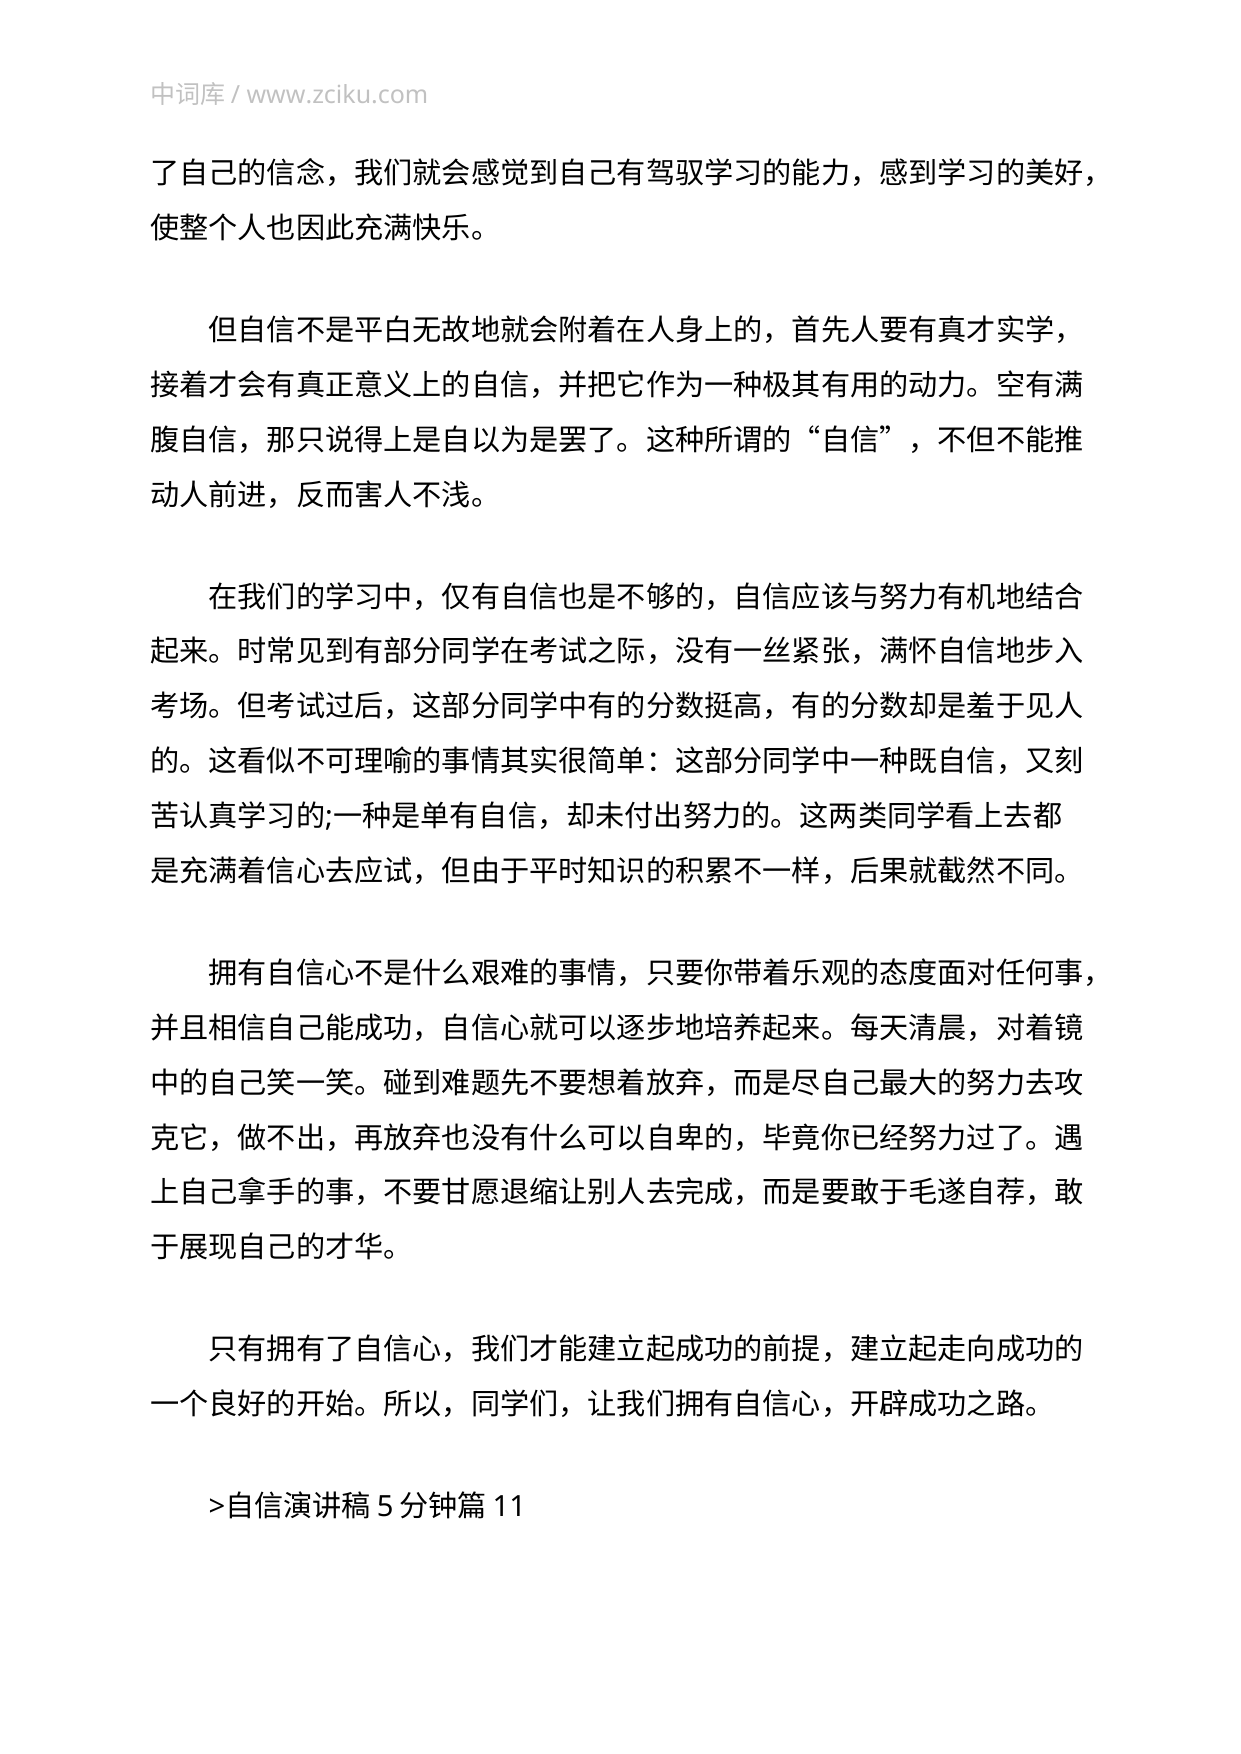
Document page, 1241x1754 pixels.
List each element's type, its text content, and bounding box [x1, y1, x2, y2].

text 在我们的学习中，仅有自信也是不够的，自信应该与努力有机地结合起来。时常见到有部分同学在考试之际，没有一丝紧张，满怀自信地步入考场。但考试过后，这部分同学中有的分数挺高，有的分数却是羞于见人的。这看似不可理喻的事情其实很简单：这部分同学中一种既自信，又刻苦认真学习的;一种是单有自信，却未付出努力的。这两类同学看上去都是充满着信心去应试，但由于平时知识的积累不一样，后果就截然不同。 [150, 573, 1090, 890]
text >自信演讲稿5分钟篇11 [150, 1482, 1090, 1525]
text 但自信不是平白无故地就会附着在人身上的，首先人要有真才实学，接着才会有真正意义上的自信，并把它作为一种极其有用的动力。空有满腹自信，那只说得上是自以为是罢了。这种所谓的“自信”，不但不能推动人前进，反而害人不浅。 [150, 307, 1090, 514]
text 只有拥有了自信心，我们才能建立起成功的前提，建立起走向成功的一个良好的开始。所以，同学们，让我们拥有自信心，开辟成功之路。 [150, 1326, 1090, 1423]
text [150, 150, 1090, 247]
text 拥有自信心不是什么艰难的事情，只要你带着乐观的态度面对任何事，并且相信自己能成功，自信心就可以逐步地培养起来。每天清晨，对着镜中的自己笑一笑。碰到难题先不要想着放弃，而是尽自己最大的努力去攻克它，做不出，再放弃也没有什么可以自卑的，毕竟你已经努力过了。遇上自己拿手的事，不要甘愿退缩让别人去完成，而是要敢于毛遂自荐，敢于展现自己的才华。 [150, 949, 1090, 1266]
